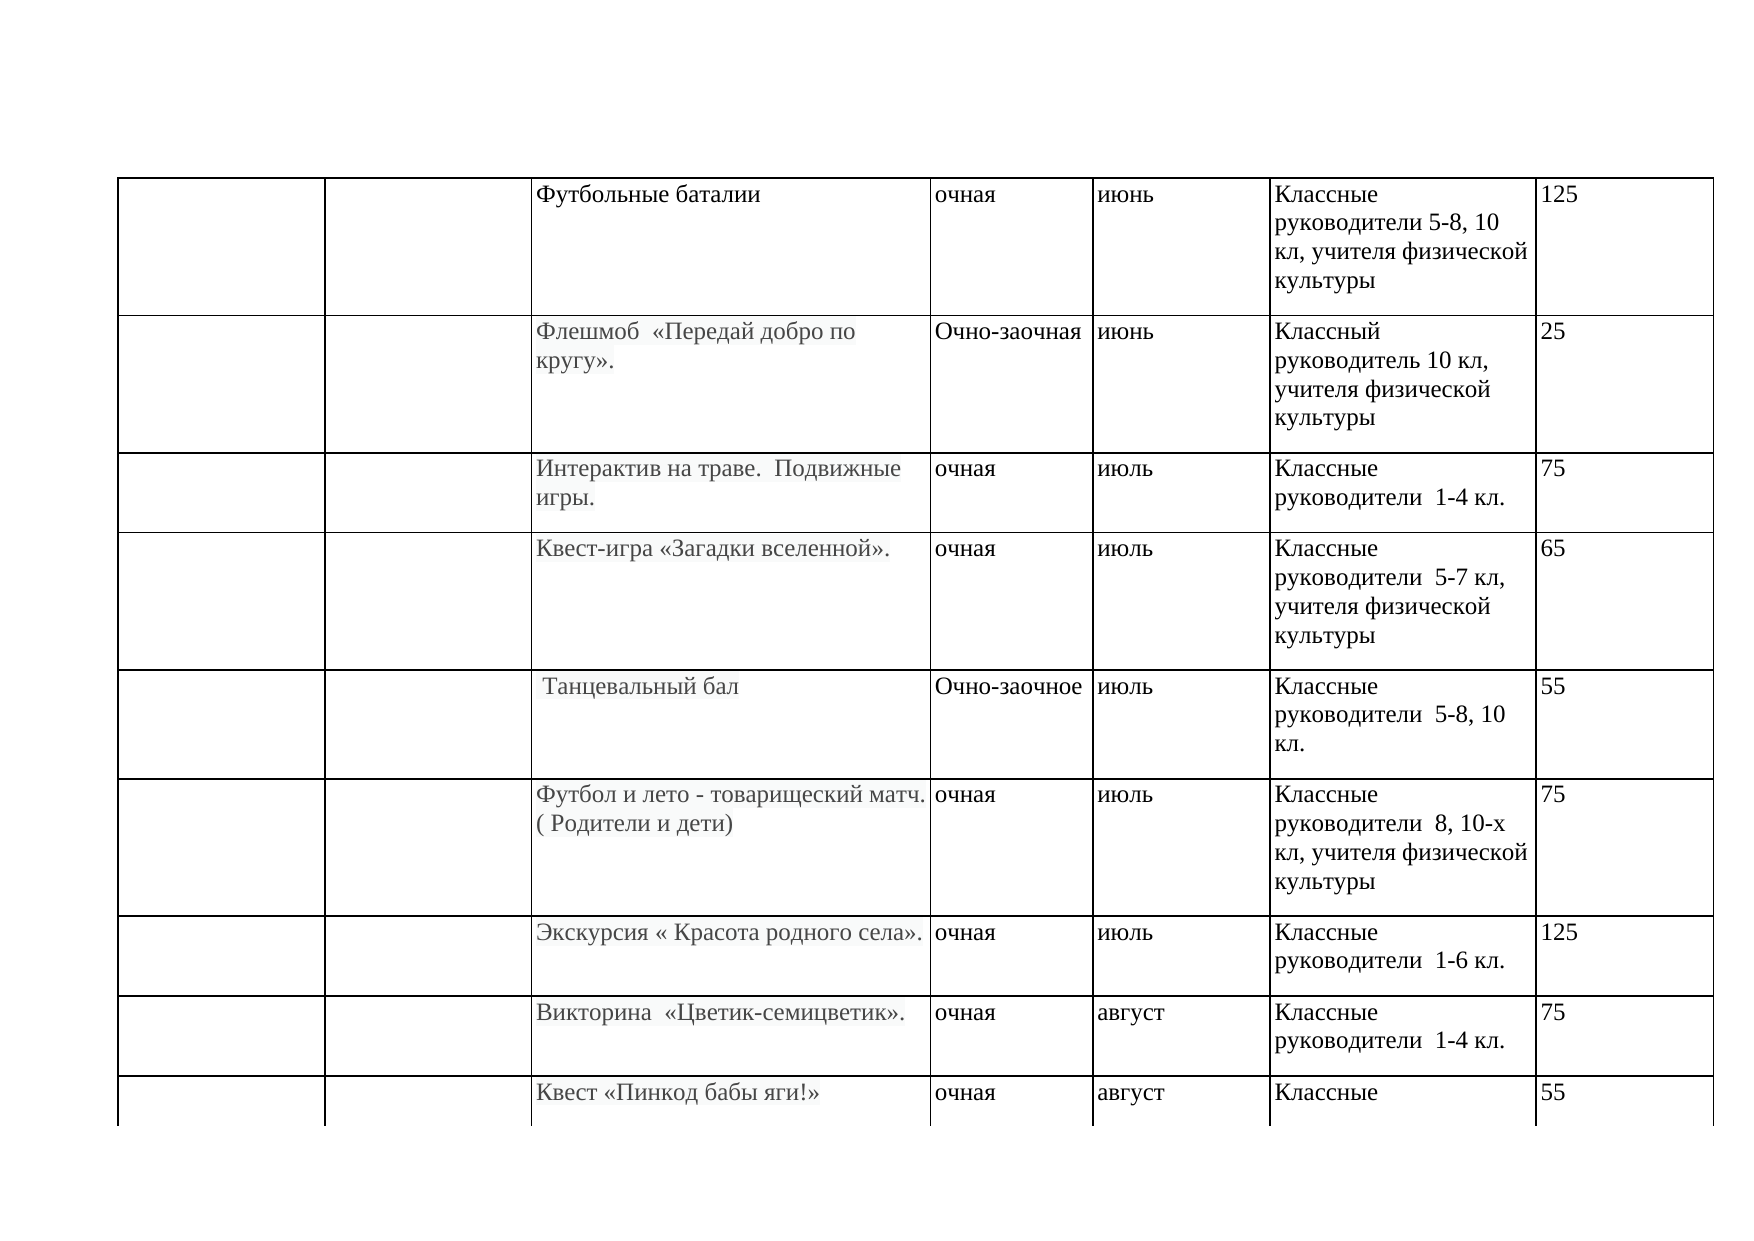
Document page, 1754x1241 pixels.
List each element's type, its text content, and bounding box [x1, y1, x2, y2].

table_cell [1271, 1077, 1535, 1126]
table_cell июль [1094, 917, 1269, 995]
table_cell [119, 671, 324, 778]
table_cell [119, 997, 324, 1075]
table_cell [326, 1077, 531, 1126]
table_cell [119, 316, 324, 452]
table_cell [119, 780, 324, 915]
table_cell [326, 997, 531, 1075]
table_cell очная [931, 179, 1092, 314]
table_cell Интерактив на траве. Подвижные игры. [532, 454, 930, 532]
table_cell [532, 1077, 930, 1126]
table_cell Очно-заочная [931, 316, 1092, 452]
table_cell 65 [1537, 533, 1713, 669]
table_cell август [1094, 997, 1269, 1075]
table_cell очная [931, 454, 1092, 532]
table_cell [119, 179, 324, 314]
table_cell [326, 917, 531, 995]
table_cell август [1094, 1077, 1269, 1126]
table_cell 25 [1537, 316, 1713, 452]
table_cell [119, 533, 324, 669]
table_cell 55 [1537, 1077, 1713, 1126]
table_cell [326, 780, 531, 915]
table_cell [119, 917, 324, 995]
table_cell очная [931, 780, 1092, 915]
table_cell [326, 179, 531, 314]
table_cell очная [931, 1077, 1092, 1126]
table_cell Танцевальный бал [532, 671, 930, 778]
table_cell Классные руководители 8, 10-х кл, учителя физической культуры [1271, 780, 1535, 915]
table_cell очная [931, 997, 1092, 1075]
table_cell июль [1094, 671, 1269, 778]
table_cell Классные руководители 1-4 кл. [1271, 997, 1535, 1075]
table_cell Футбол и лето - товарищеский матч. ( Родители и дети) [532, 780, 930, 915]
table_cell [119, 454, 324, 532]
table_cell Классные руководители 1-6 кл. [1271, 917, 1535, 995]
table_cell 75 [1537, 997, 1713, 1075]
table_cell июнь [1094, 179, 1269, 314]
table_cell [119, 1077, 324, 1126]
table_cell 75 [1537, 780, 1713, 915]
table_cell Классные руководители 5-7 кл, учителя физической культуры [1271, 533, 1535, 669]
table_cell [326, 671, 531, 778]
table_cell 55 [1537, 671, 1713, 778]
table_cell Очно-заочное [931, 671, 1092, 778]
table_cell [326, 454, 531, 532]
table_cell [326, 316, 531, 452]
table_cell Классные руководители 1-4 кл. [1271, 454, 1535, 532]
table_cell очная [931, 917, 1092, 995]
table_cell 75 [1537, 454, 1713, 532]
table_cell Викторина «Цветик-семицветик». [532, 997, 930, 1075]
table_cell 125 [1537, 179, 1713, 314]
table_cell [326, 533, 531, 669]
table_cell Классный руководитель 10 кл, учителя физической культуры [1271, 316, 1535, 452]
table_cell Экскурсия « Красота родного села». [532, 917, 930, 995]
table_cell Футбольные баталии [532, 179, 930, 314]
table_cell Классные руководители 5-8, 10 кл, учителя физической культуры [1271, 179, 1535, 314]
table_cell июль [1094, 454, 1269, 532]
table_cell очная [931, 533, 1092, 669]
table_cell 125 [1537, 917, 1713, 995]
table_cell Флешмоб «Передай добро по кругу». [532, 316, 930, 452]
table_cell июнь [1094, 316, 1269, 452]
table_cell Классные руководители 5-8, 10 кл. [1271, 671, 1535, 778]
table_cell июль [1094, 780, 1269, 915]
table_cell Квест-игра «Загадки вселенной». [532, 533, 930, 669]
table_cell июль [1094, 533, 1269, 669]
